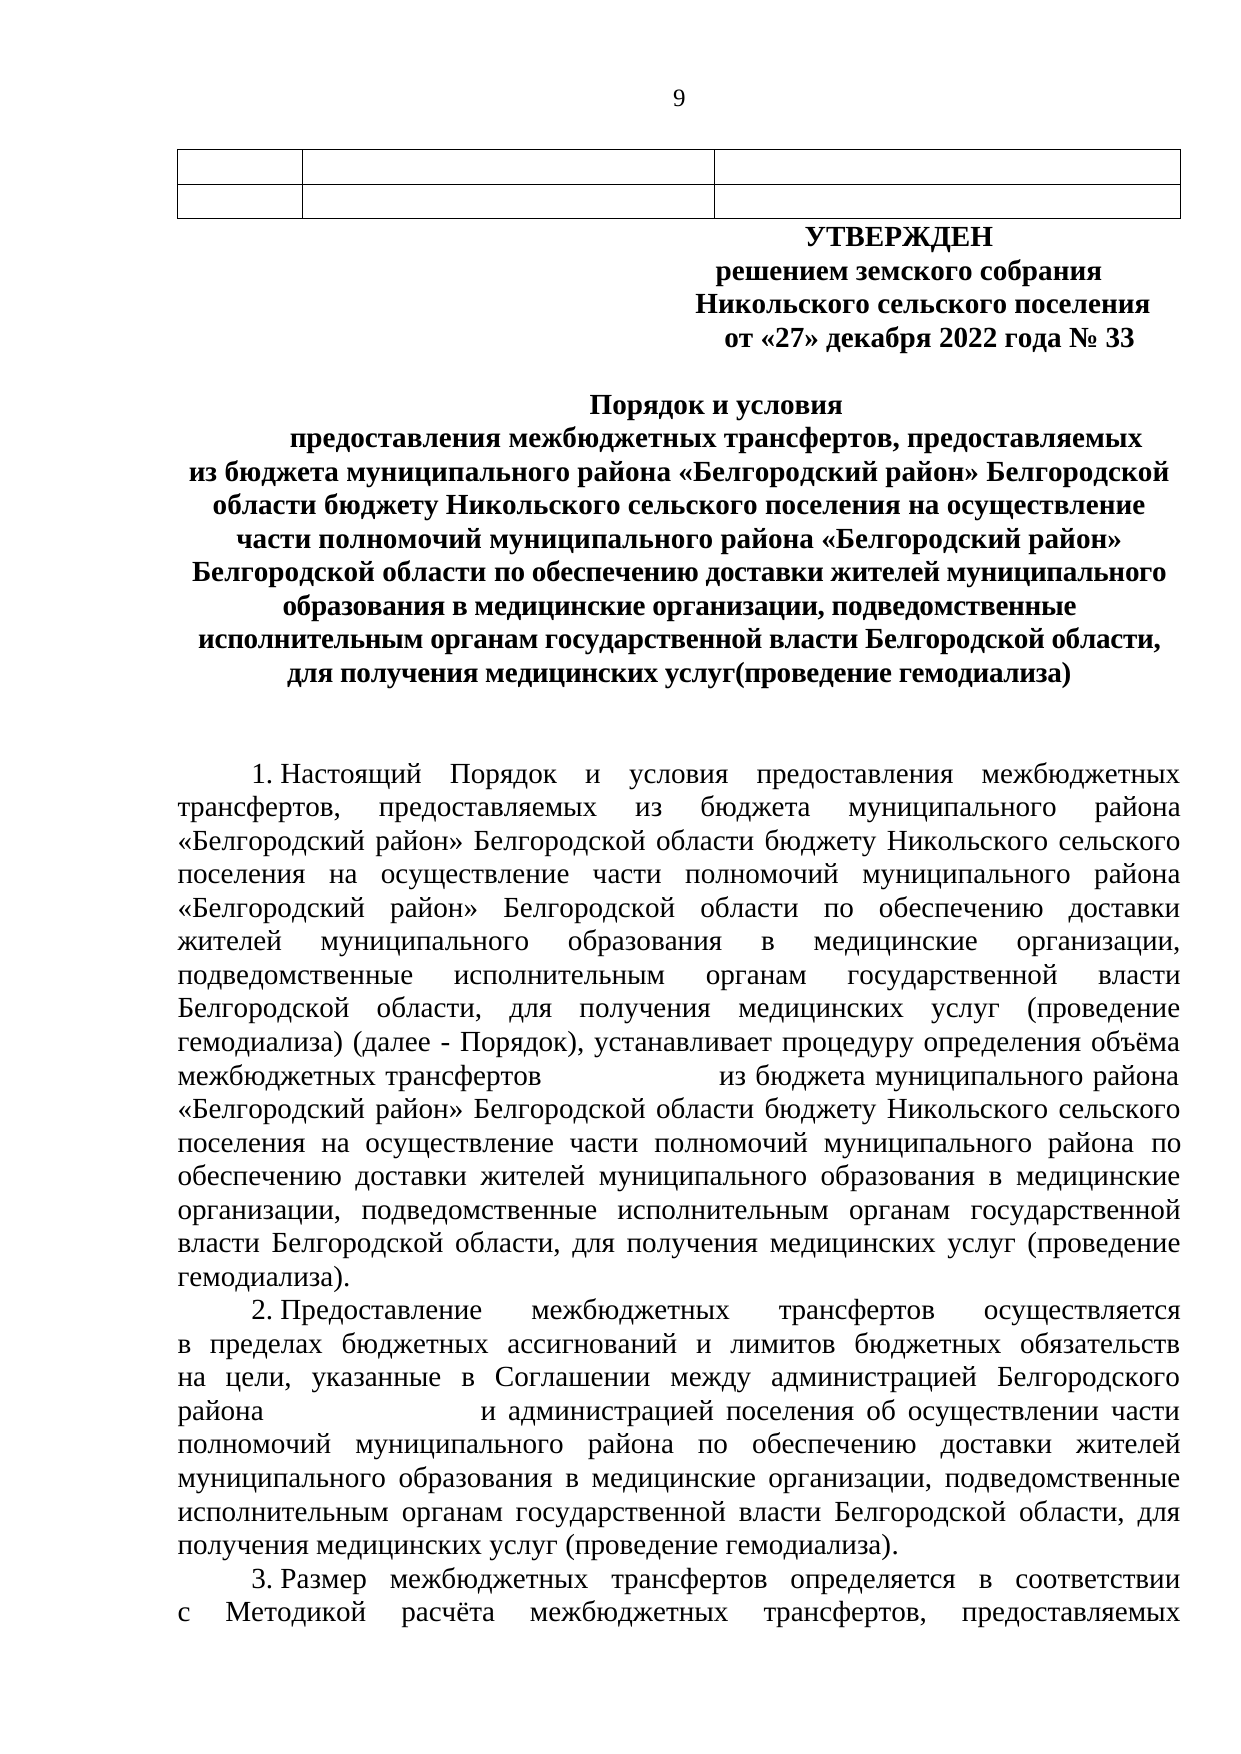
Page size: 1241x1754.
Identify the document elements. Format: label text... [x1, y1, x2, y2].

text 2. Предоставление межбюджетных трансфертов осуществляется в пределах бюджетных ассигнований и лимитов бюджетных обязательств на цели, указанные в Соглашении между администрацией Белгородского района и администрацией поселения об осуществлении части полномочий муниципального района по обеспечению доставки жителей муниципального образования в медицинские организации, подведомственные исполнительным органам государственной власти Белгородской области, для получения медицинских услуг (проведение гемодиализа). [177, 1292, 1181, 1561]
text Порядок и условия [177, 387, 1181, 420]
table_cell [715, 185, 1180, 218]
table_cell [178, 185, 302, 218]
text решением земского собрания [693, 253, 1181, 286]
table_cell [303, 150, 714, 183]
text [177, 1561, 1181, 1628]
text 1. Настоящий Порядок и условия предоставления межбюджетных трансфертов, предоставляемых из бюджета муниципального района «Белгородский район» Белгородской области бюджету Никольского сельского поселения на осуществление части полномочий муниципального района «Белгородский район» Белгородской области по обеспечению доставки жителей муниципального образования в медицинские организации, подведомственные исполнительным органам государственной власти Белгородской области, для получения медицинских услуг (проведение гемодиализа) (далее - Порядок), устанавливает процедуру определения объёма межбюджетных трансфертов из бюджета муниципального района «Белгородский район» Белгородской области бюджету Никольского сельского поселения на осуществление части полномочий муниципального района по обеспечению доставки жителей муниципального образования в медицинские организации, подведомственные исполнительным органам государственной власти Белгородской области, для получения медицинских услуг (проведение гемодиализа). [177, 756, 1181, 1292]
text УТВЕРЖДЕН [768, 219, 1181, 253]
text от «27» декабря 2022 года № 33 [177, 320, 1181, 353]
table_cell [178, 150, 302, 183]
table_cell [303, 185, 714, 218]
table_cell [715, 150, 1180, 183]
text Никольского сельского поселения [664, 286, 1181, 320]
text предоставления межбюджетных трансфертов, предоставляемых из бюджета муниципального района «Белгородский район» Белгородской области бюджету Никольского сельского поселения на осуществление части полномочий муниципального района «Белгородский район» Белгородской области по обеспечению доставки жителей муниципального образования в медицинские организации, подведомственные исполнительным органам государственной власти Белгородской области, для получения медицинских услуг(проведение гемодиализа) [177, 420, 1181, 689]
